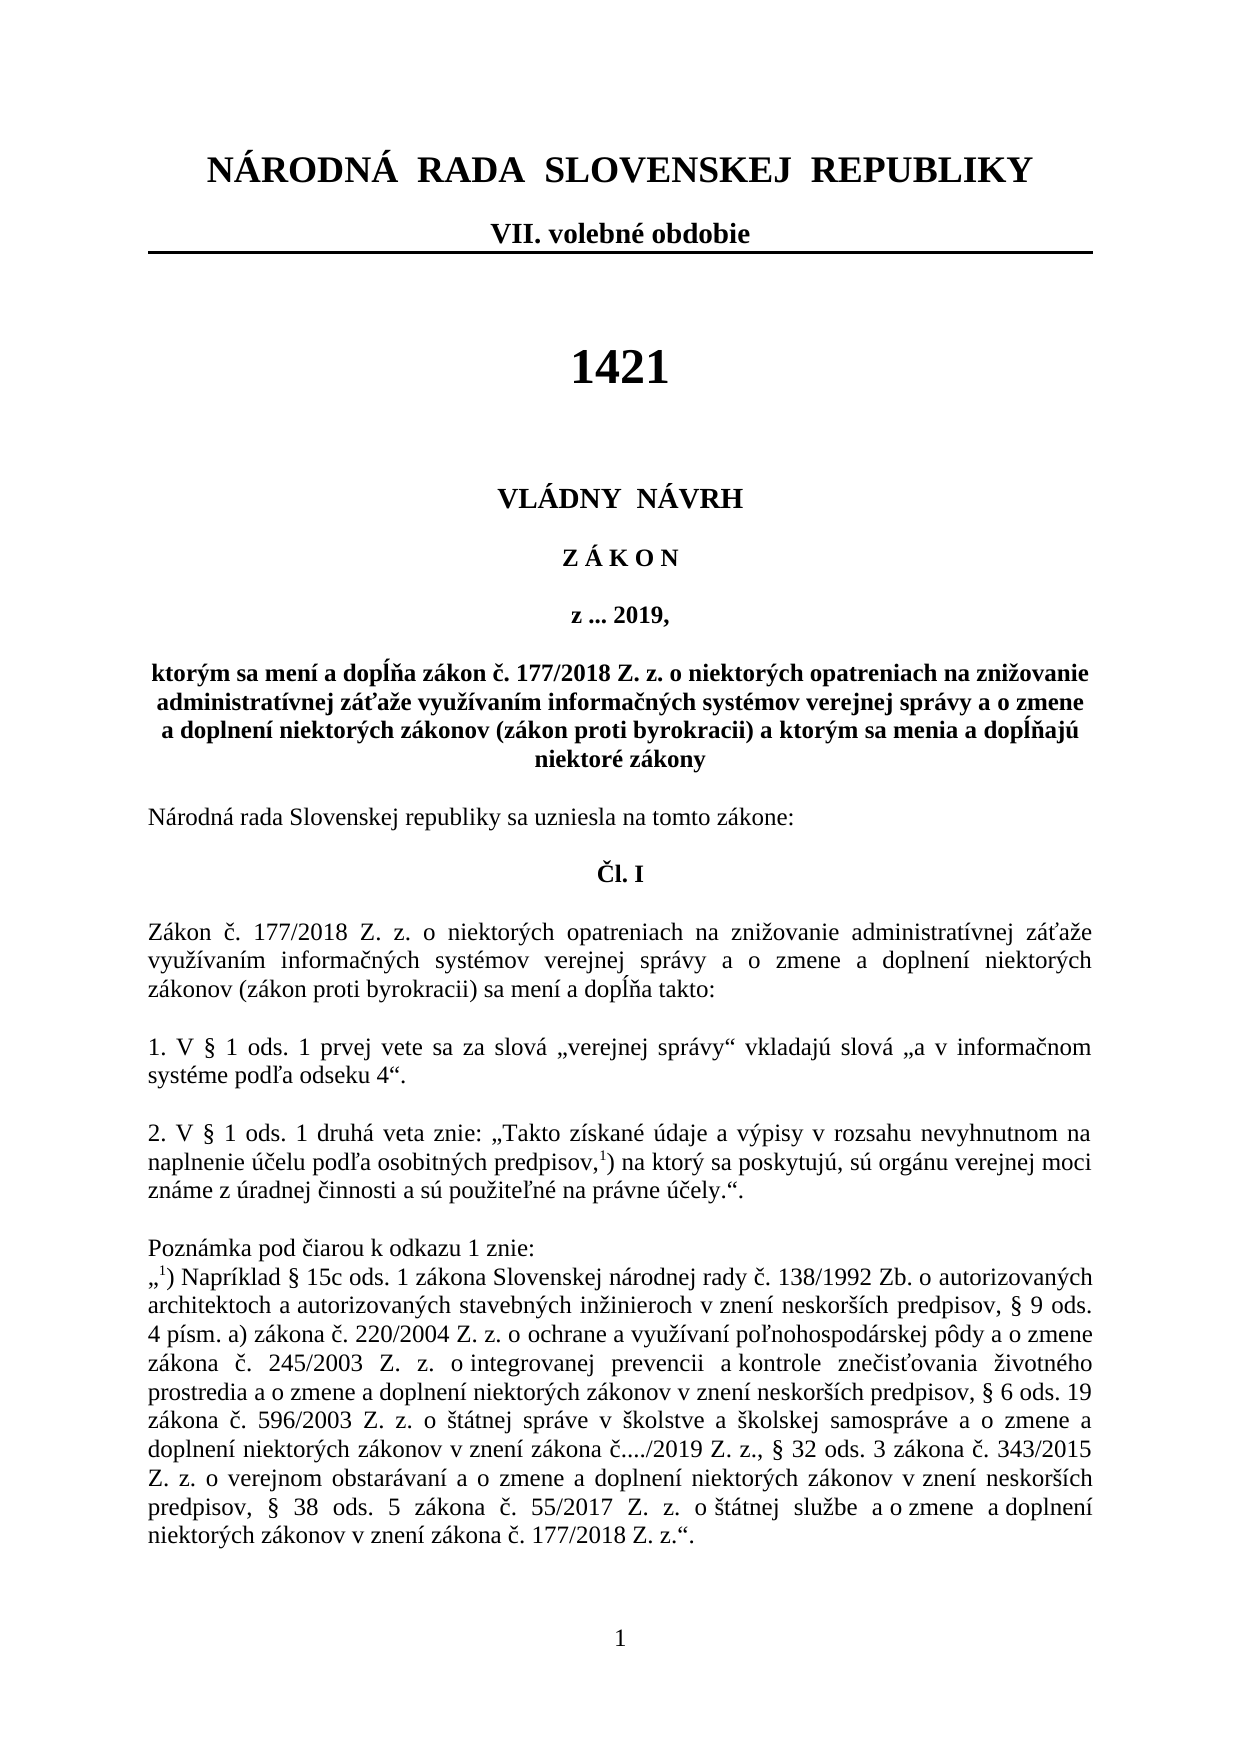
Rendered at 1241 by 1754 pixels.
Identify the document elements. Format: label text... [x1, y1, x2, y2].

text z ... 2019, [148, 601, 1093, 629]
text Čl. I [148, 859, 1093, 888]
text 1421 [148, 337, 1093, 394]
text Poznámka pod čiarou k odkazu 1 znie: [148, 1233, 1093, 1262]
text 1. V § 1 ods. 1 prvej vete sa za slová „verejnej správy“ vkladajú slová „a v informačnom systéme podľa odseku 4“. [148, 1032, 1093, 1089]
text Zákon č. 177/2018 Z. z. o niektorých opatreniach na znižovanie administratívnej záťaže využívaním informačných systémov verejnej správy a o zmene a doplnení niektorých zákonov (zákon proti byrokracii) sa mení a dopĺňa takto: [148, 917, 1093, 1003]
text „1) Napríklad § 15c ods. 1 zákona Slovenskej národnej rady č. 138/1992 Zb. o autorizovaných architektoch a autorizovaných stavebných inžinieroch v znení neskorších predpisov, § 9 ods. 4 písm. a) zákona č. 220/2004 Z. z. o ochrane a využívaní poľnohospodárskej pôdy a o zmene zákona č. 245/2003 Z. z. o integrovanej prevencii a kontrole znečisťovania životného prostredia a o zmene a doplnení niektorých zákonov v znení neskorších predpisov, § 6 ods. 19 zákona č. 596/2003 Z. z. o štátnej správe v školstve a školskej samospráve a o zmene a doplnení niektorých zákonov v znení zákona č..../2019 Z. z., § 32 ods. 3 zákona č. 343/2015 Z. z. o verejnom obstarávaní a o zmene a doplnení niektorých zákonov v znení neskorších predpisov, § 38 ods. 5 zákona č. 55/2017 Z. z. o štátnej službe a o zmene a doplnení niektorých zákonov v znení zákona č. 177/2018 Z. z.“. [148, 1262, 1093, 1549]
text Z Á K O N [148, 543, 1093, 572]
text VII. volebné obdobie [148, 216, 1093, 251]
text Národná rada Slovenskej republiky sa uzniesla na tomto zákone: [148, 802, 1093, 831]
text VLÁDNY NÁVRH [148, 481, 1093, 514]
text NÁRODNÁ RADA SLOVENSKEJ REPUBLIKY [148, 148, 1093, 191]
text 2. V § 1 ods. 1 druhá veta znie: „Takto získané údaje a výpisy v rozsahu nevyhnutnom na naplnenie účelu podľa osobitných predpisov,1) na ktorý sa poskytujú, sú orgánu verejnej moci známe z úradnej činnosti a sú použiteľné na právne účely.“. [148, 1118, 1093, 1204]
text ktorým sa mení a dopĺňa zákon č. 177/2018 Z. z. o niektorých opatreniach na znižovanie administratívnej záťaže využívaním informačných systémov verejnej správy a o zmene a doplnení niektorých zákonov (zákon proti byrokracii) a ktorým sa menia a dopĺňajú niektoré zákony [148, 658, 1093, 773]
